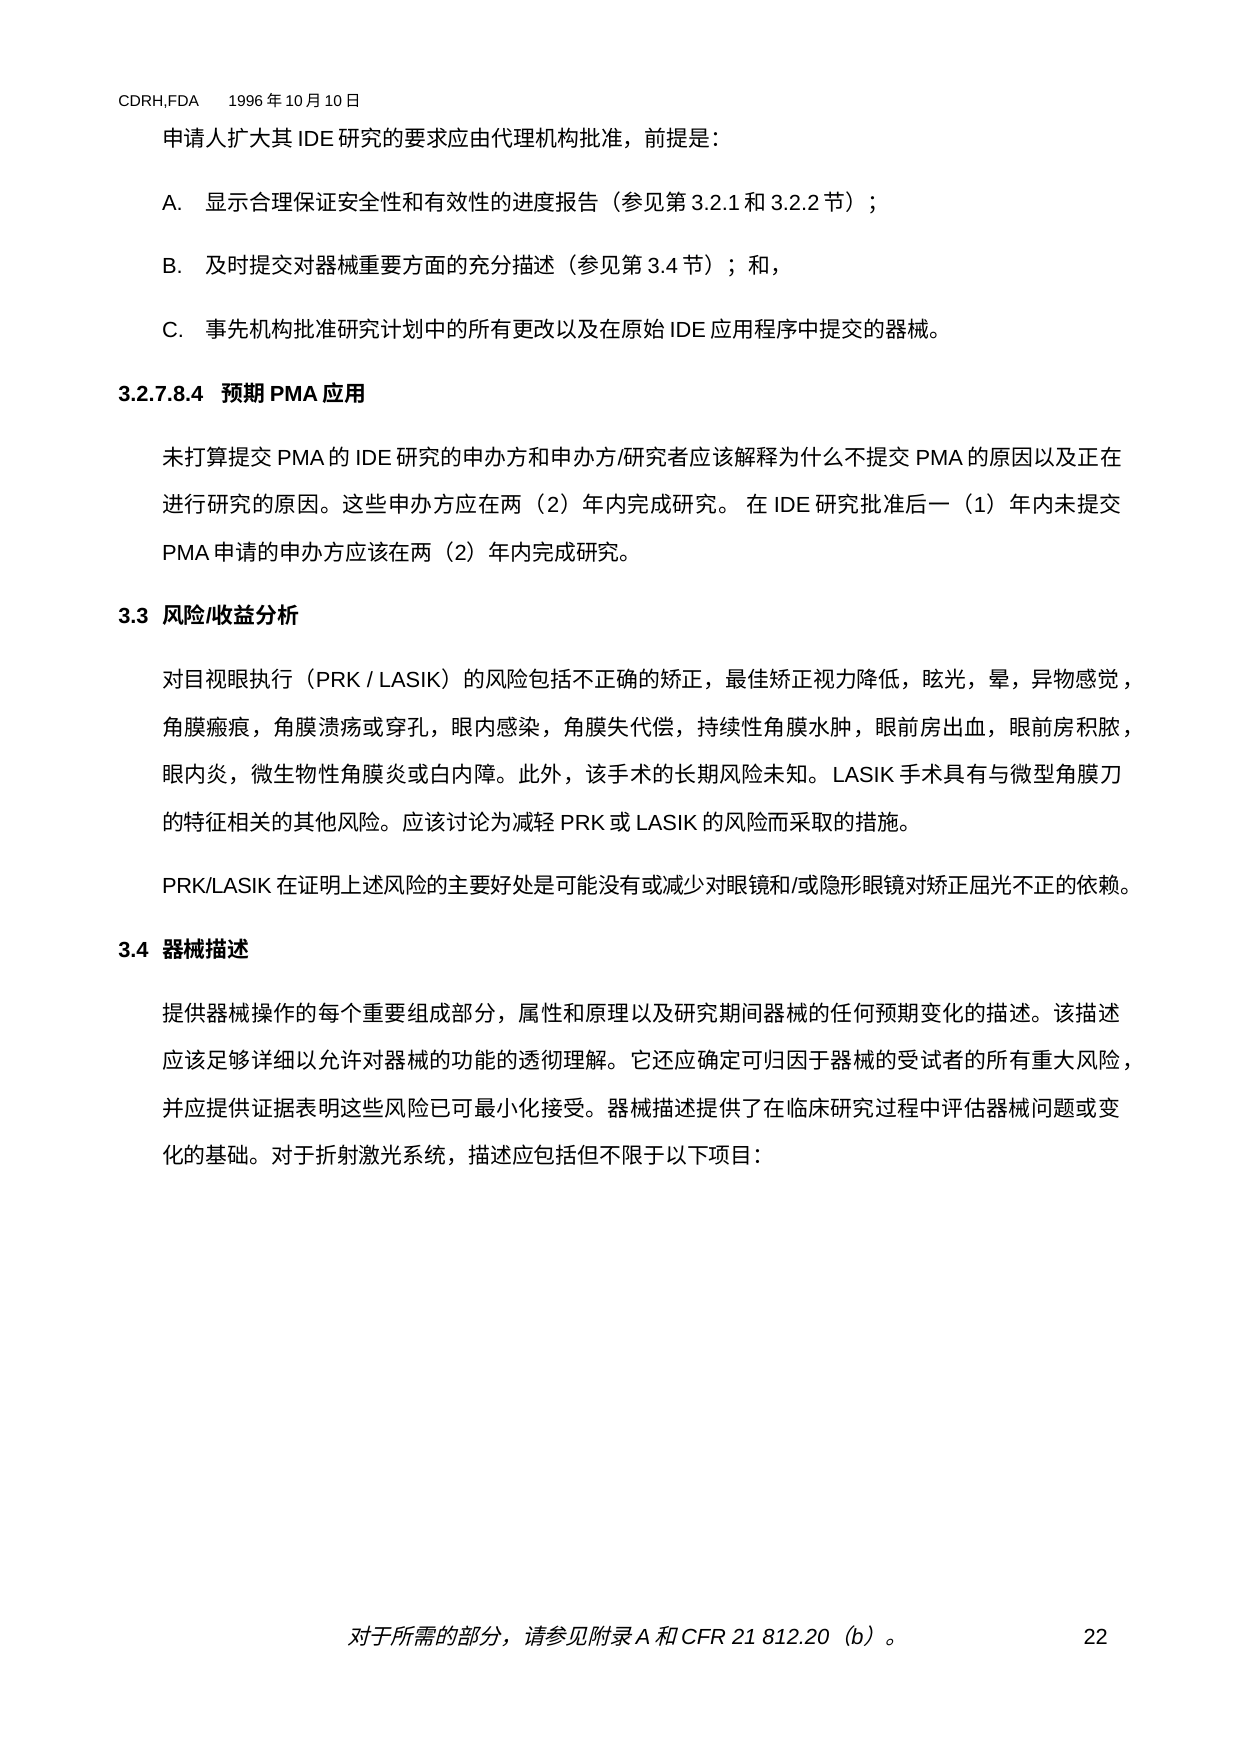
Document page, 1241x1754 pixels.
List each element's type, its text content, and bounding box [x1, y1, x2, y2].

list 显示合理保证安全性和有效性的进度报告（参见第3.2.1和3.2.2节）； [118, 185, 1122, 216]
text PRK/LASIK在证明上述风险的主要好处是可能没有或减少对眼镜和/或隐形眼镜对矫正屈光不正的依赖。 [162, 868, 1122, 900]
text 提供器械操作的每个重要组成部分，属性和原理以及研究期间器械的任何预期变化的描述。该描述应该足够详细以允许对器械的功能的透彻理解。它还应确定可归因于器械的受试者的所有重大风险，并应提供证据表明这些风险已可最小化接受。器械描述提供了在临床研究过程中评估器械问题或变化的基础。对于折射激光系统，描述应包括但不限于以下项目： [162, 996, 1122, 1170]
list 及时提交对器械重要方面的充分描述（参见第3.4节）；和， [118, 248, 1122, 280]
list 事先机构批准研究计划中的所有更改以及在原始IDE应用程序中提交的器械。 [118, 312, 1122, 344]
list 器械描述 [118, 932, 1122, 964]
list 风险/收益分析 [118, 598, 1122, 630]
text 申请人扩大其IDE研究的要求应由代理机构批准，前提是： [118, 121, 1122, 153]
text 未打算提交PMA的IDE研究的申办方和申办方/研究者应该解释为什么不提交PMA的原因以及正在进行研究的原因。这些申办方应在两（2）年内完成研究。 在IDE研究批准后一（1）年内未提交PMA申请的申办方应该在两（2）年内完成研究。 [162, 440, 1122, 566]
text 3.2.7.8.4 预期PMA应用 [118, 376, 1122, 408]
text 对目视眼执行（PRK / LASIK）的风险包括不正确的矫正，最佳矫正视力降低，眩光，晕，异物感觉，角膜瘢痕，角膜溃疡或穿孔，眼内感染，角膜失代偿，持续性角膜水肿，眼前房出血，眼前房积脓，眼内炎，微生物性角膜炎或白内障。此外，该手术的长期风险未知。LASIK手术具有与微型角膜刀的特征相关的其他风险。应该讨论为减轻PRK或LASIK的风险而采取的措施。 [162, 662, 1122, 836]
